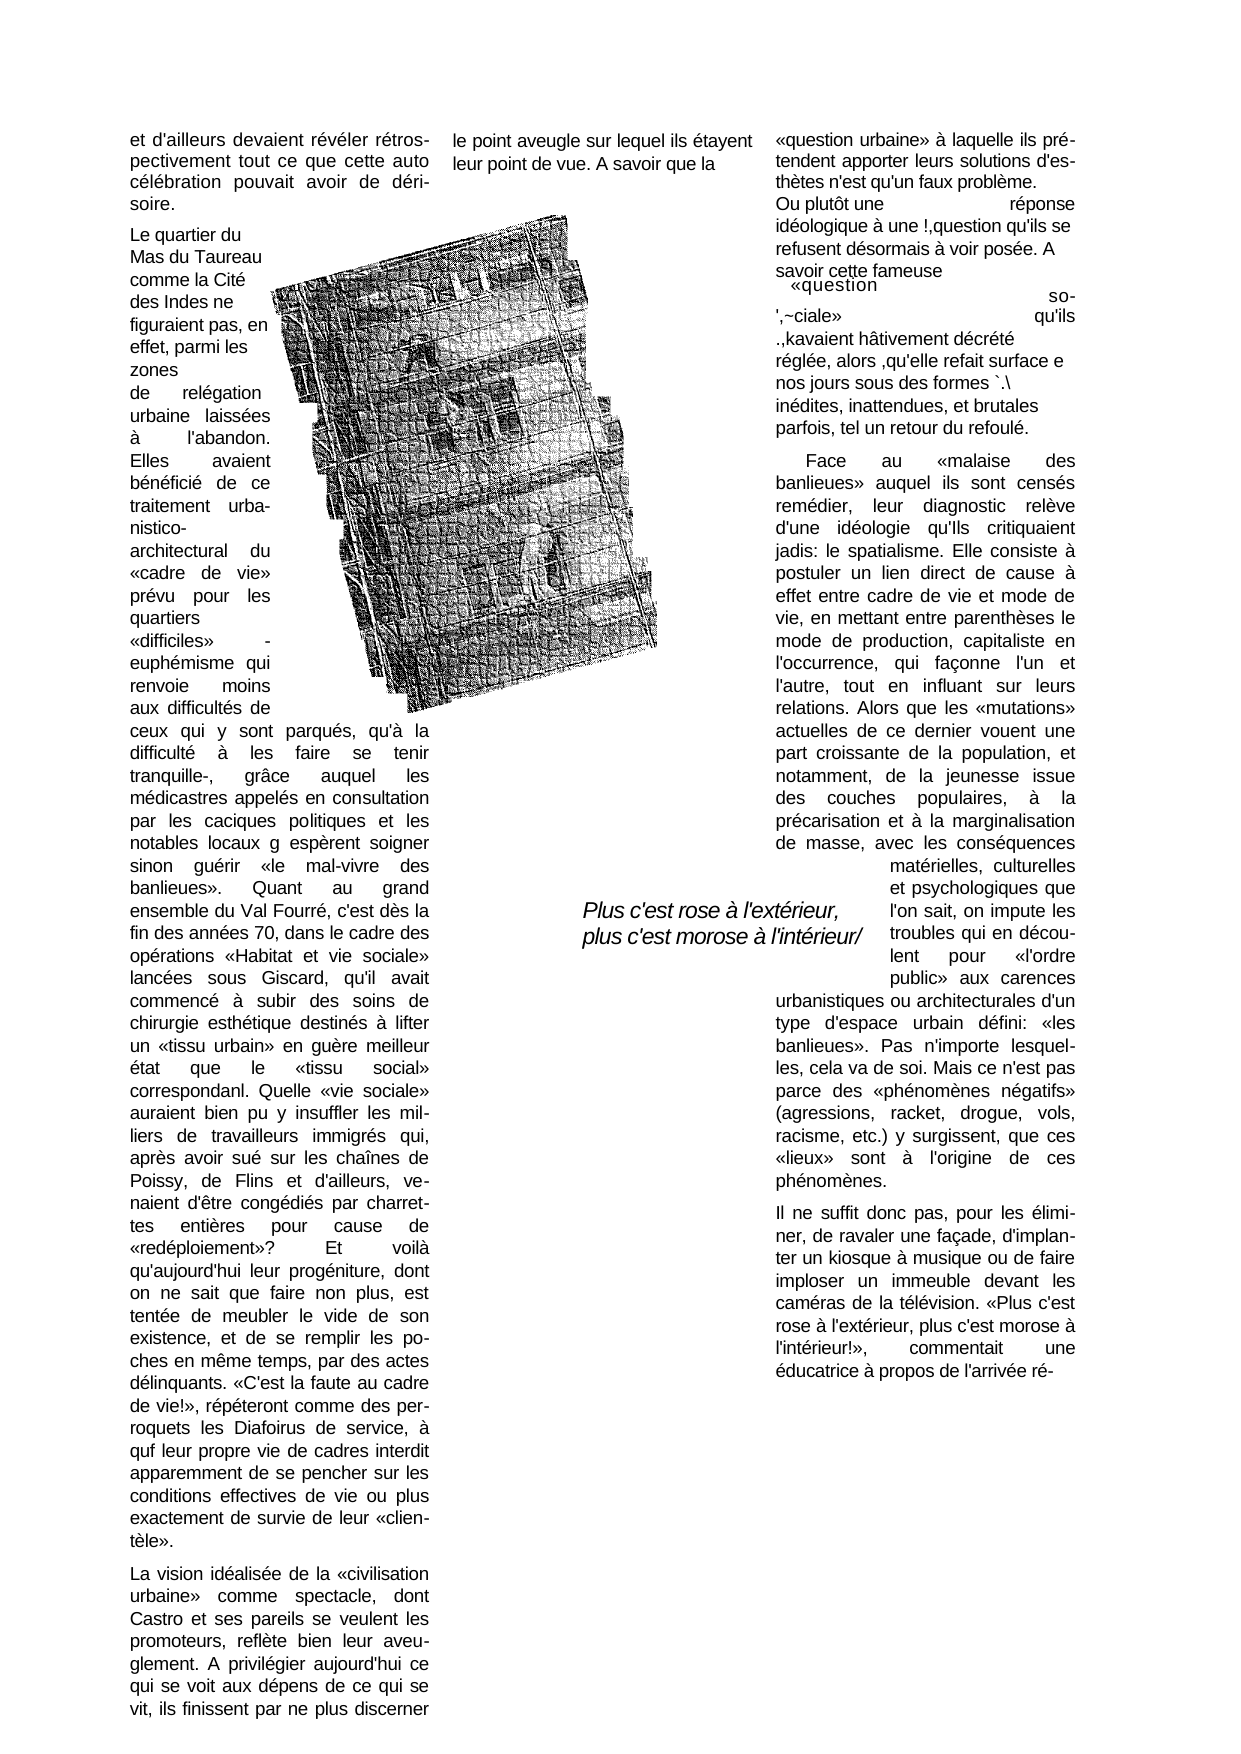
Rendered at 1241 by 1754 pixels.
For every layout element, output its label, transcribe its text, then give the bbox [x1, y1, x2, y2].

text Il ne suffit donc pas, pour les éliminer, de ravaler une façade, d'implanter un kiosque à musique ou de faire imploser un immeuble devant les caméras de la télévision. «Plus c'est rose à l'extérieur, plus c'est morose à l'intérieur!», commentait une éducatrice à propos de l'arrivée ré- [775, 1202, 1076, 1382]
text ',~ciale» qu'ils .,kavaient hâtivement décrété réglée, alors ,qu'elle refait surface e nos jours sous des formes `.\ inédites, inattendues, et brutales parfois, tel un retour du refoulé. [775, 305, 1076, 439]
text La vision idéalisée de la «civilisation urbaine» comme spectacle, dont Castro et ses pareils se veulent les promoteurs, reflète bien leur aveuglement. A privilégier aujourd'hui ce qui se voit aux dépens de ce qui se vit, ils finissent par ne plus discerner le point aveugle sur lequel ils étayent leur point de vue. A savoir que la [129, 1562, 429, 1720]
text de relégation urbaine laissées à l'abandon. Elles avaient bénéficié de ce traitement urba-nistico-architectural du «cadre de vie» prévu pour les quartiers «difficiles» -euphémisme qui renvoie moins aux difficultés de ceux qui y sont parqués, qu'à la difficulté à les faire se tenir tranquille-, grâce auquel les médicastres appelés en consultation par les caciques politiques et les notables locaux g espèrent soigner sinon guérir «le mal-vivre des banlieues». Quant au grand ensemble du Val Fourré, c'est dès la fin des années 70, dans le cadre des opérations «Habitat et vie sociale» lancées sous Giscard, qu'il avait commencé à subir des soins de chirurgie esthétique destinés à lifter un «tissu urbain» en guère meilleur état que le «tissu social» correspondanl. Quelle «vie sociale» auraient bien pu y insuffler les milliers de travailleurs immigrés qui, après avoir sué sur les chaînes de Poissy, de Flins et d'ailleurs, venaient d'être congédiés par charrettes entières pour cause de «redéploiement»? Et voilà qu'aujourd'hui leur progéniture, dont on ne sait que faire non plus, est tentée de meubler le vide de son existence, et de se remplir les poches en même temps, par des actes délinquants. «C'est la faute au cadre de vie!», répéteront comme des perroquets les Diafoirus de service, à quf leur propre vie de cadres interdit apparemment de se pencher sur les conditions effectives de vie ou plus exactement de survie de leur «clientèle». [129, 382, 429, 1552]
text et d'ailleurs devaient révéler rétrospectivement tout ce que cette auto célébration pouvait avoir de dérisoire. [129, 129, 429, 214]
text Le quartier du Mas du Taureau comme la Cité des Indes ne figuraient pas, en effet, parmi les zones [129, 223, 429, 381]
text Face au «malaise des banlieues» auquel ils sont censés remédier, leur diagnostic relève d'une idéologie qu'Ils critiquaient jadis: le spatialisme. Elle consiste à postuler un lien direct de cause à effet entre cadre de vie et mode de vie, en mettant entre parenthèses le mode de production, capitaliste en l'occurrence, qui façonne l'un et l'autre, tout en influant sur leurs relations. Alors que les «mutations» actuelles de ce dernier vouent une part croissante de la population, et notamment, de la jeunesse issue des couches populaires, à la précarisation et à la marginalisation de masse, avec les conséquences matérielles, culturelles et psychologiques que l'on sait, on impute les troubles qui en découlent pour «l'ordre public» aux carences urbanistiques ou architecturales d'un type d'espace urbain défini: «les banlieues». Pas n'importe lesquelles, cela va de soi. Mais ce n'est pas parce des «phénomènes négatifs» (agressions, racket, drogue, vols, racisme, etc.) y surgissent, que ces «lieux» sont à l'origine de ces phénomènes. [775, 449, 1076, 1192]
text Ou plutôt une réponse idéologique à une !,question qu'ils se refusent désormais à voir posée. A savoir cette fameuse [775, 193, 1076, 282]
text «question urbaine» à laquelle ils prétendent apporter leurs solutions d'esthètes n'est qu'un faux problème. [775, 129, 1076, 193]
picture [270, 215, 657, 713]
